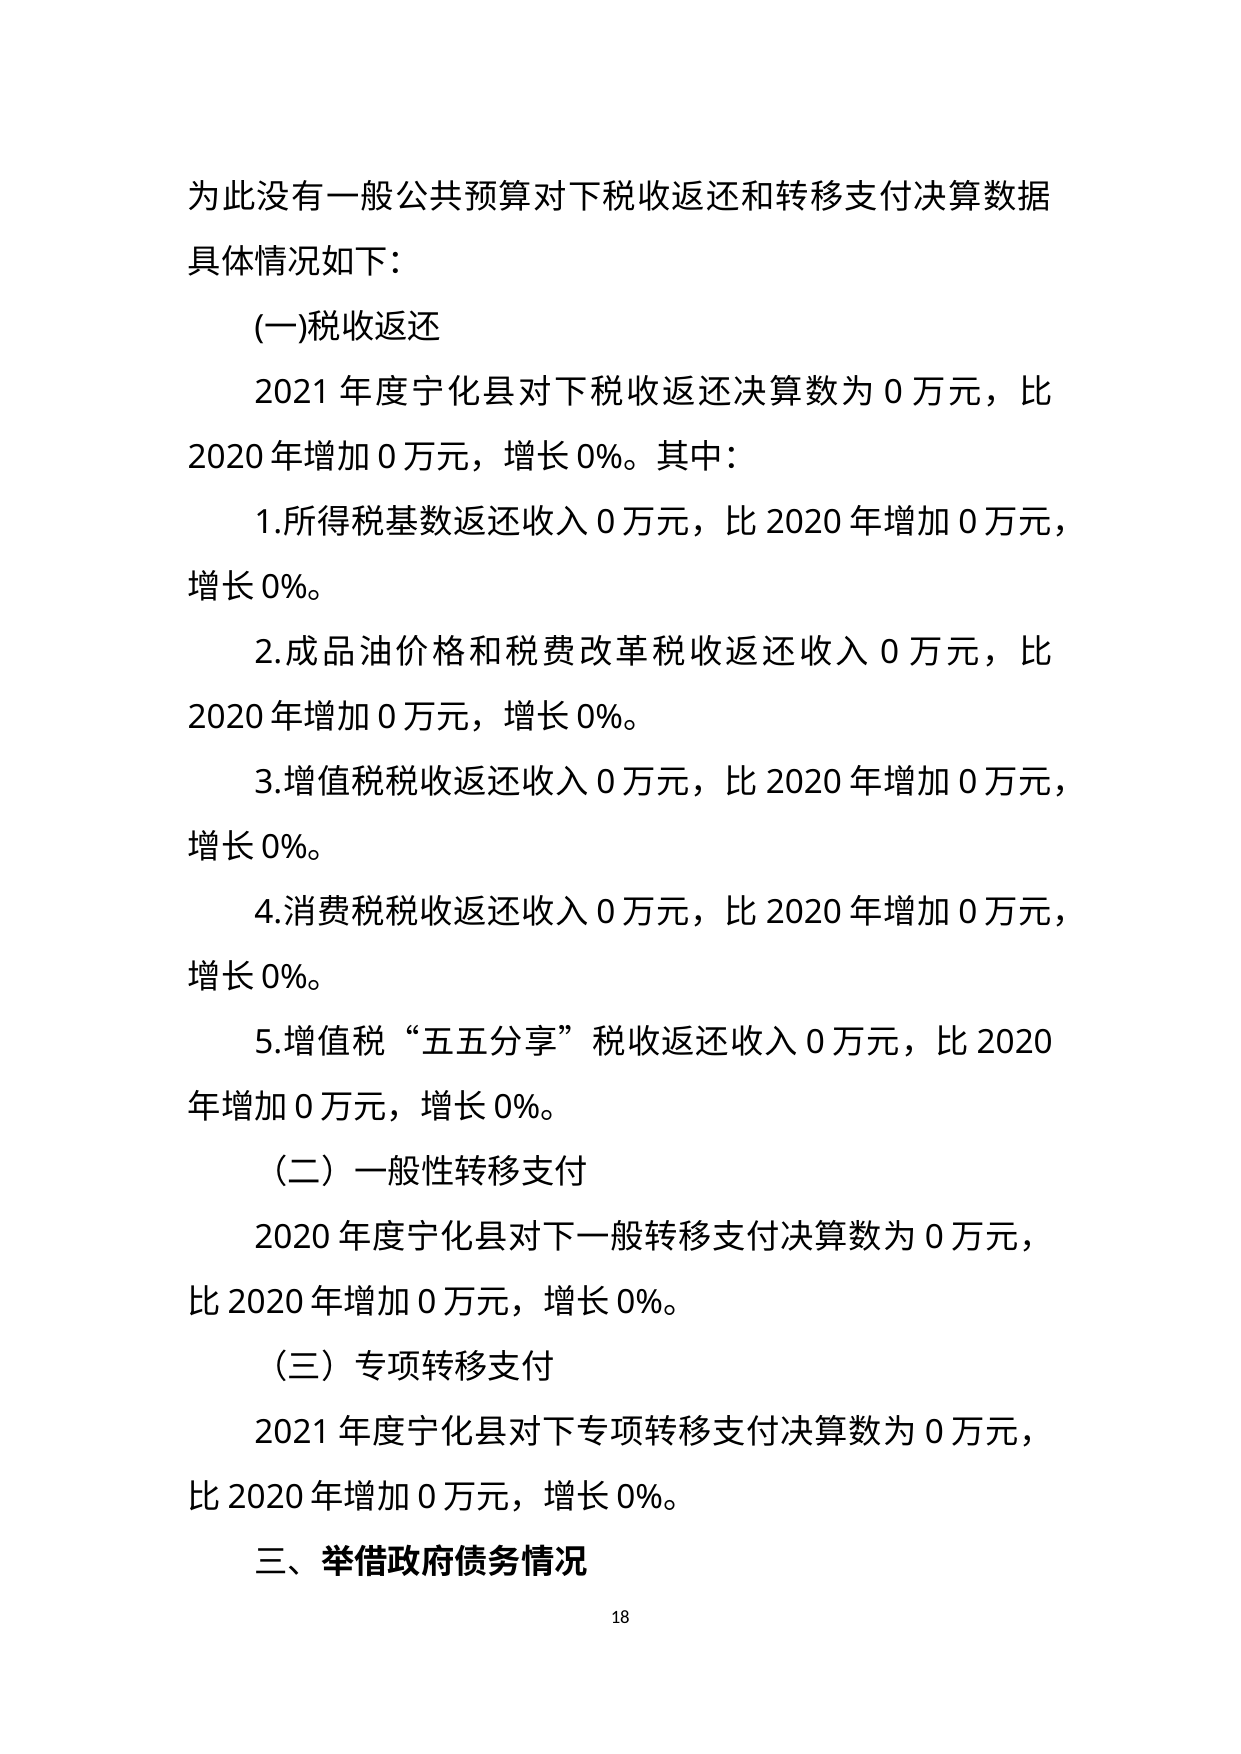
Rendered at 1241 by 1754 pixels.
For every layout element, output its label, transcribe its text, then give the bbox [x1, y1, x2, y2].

text (一)税收返还 [187, 292, 1053, 357]
text 5.增值税“五五分享”税收返还收入0万元，比2020年增加0万元，增长0%。 [187, 1007, 1053, 1137]
text 2020年度宁化县对下一般转移支付决算数为0万元，比2020年增加0万元，增长0%。 [187, 1202, 1053, 1332]
text 3.增值税税收返还收入0万元，比2020年增加0万元，增长0%。 [187, 747, 1053, 877]
text 2021年度宁化县对下税收返还决算数为0万元，比2020年增加0万元，增长0%。其中： [187, 357, 1053, 487]
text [187, 162, 1053, 292]
text 2.成品油价格和税费改革税收返还收入0万元，比2020年增加0万元，增长0%。 [187, 617, 1053, 747]
text 2021年度宁化县对下专项转移支付决算数为0万元，比2020年增加0万元，增长0%。 [187, 1397, 1053, 1527]
text 1.所得税基数返还收入0万元，比2020年增加0万元，增长0%。 [187, 487, 1053, 617]
text （二）一般性转移支付 [187, 1137, 1053, 1202]
text （三）专项转移支付 [187, 1332, 1053, 1397]
text 三、举借政府债务情况 [187, 1527, 1053, 1592]
text 4.消费税税收返还收入0万元，比2020年增加0万元，增长0%。 [187, 877, 1053, 1007]
